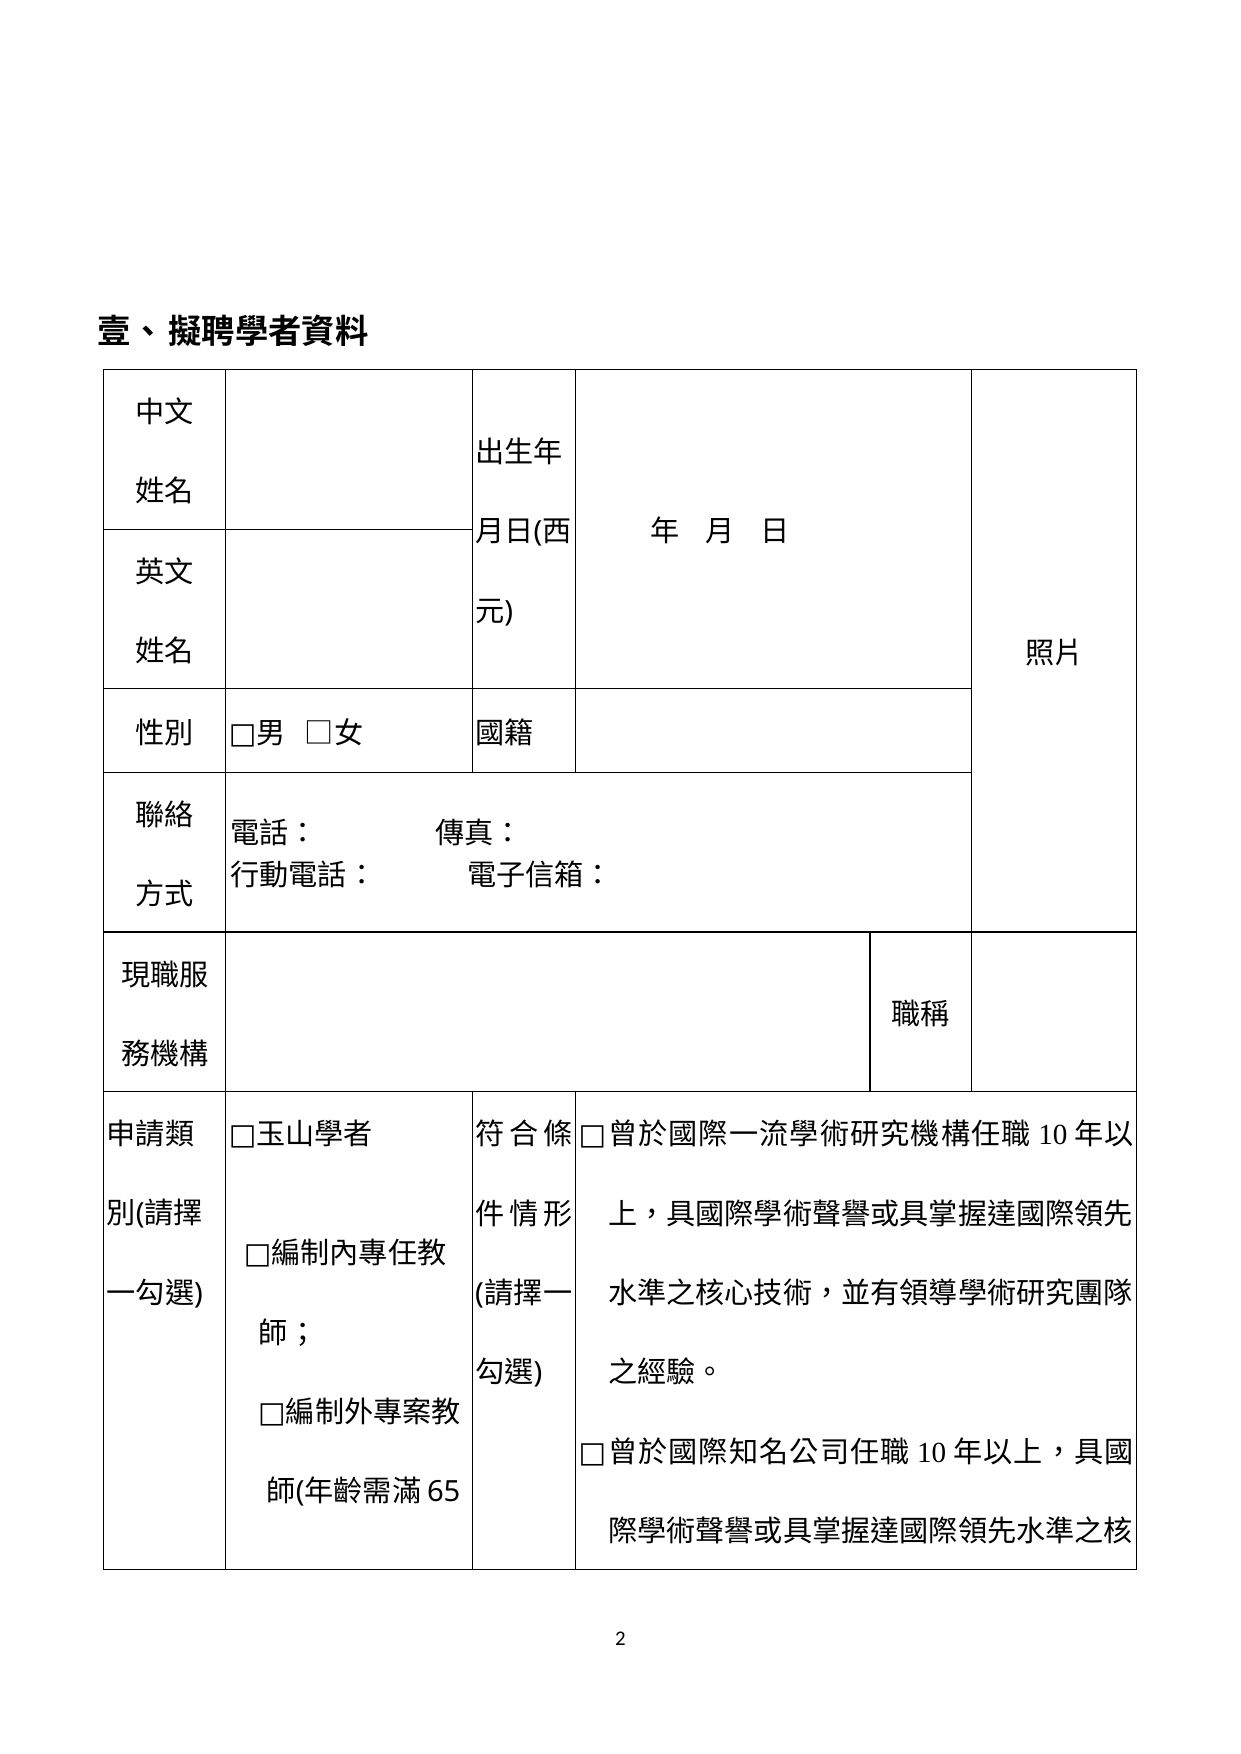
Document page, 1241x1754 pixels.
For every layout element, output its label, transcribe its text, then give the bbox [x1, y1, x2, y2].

table_cell [226, 530, 472, 688]
table_cell 電話： 傳真： 行動電話： 電子信箱： [226, 773, 971, 931]
table_header 出生年月日(西元) [473, 370, 575, 688]
table_cell 性別 [104, 689, 225, 772]
table_cell 聯絡 方式 [104, 773, 225, 931]
table_cell 國籍 [473, 689, 575, 772]
table_cell 職稱 [871, 933, 971, 1091]
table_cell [576, 1092, 1136, 1568]
table_cell [576, 689, 971, 772]
table_cell [226, 933, 639, 1091]
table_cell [226, 1092, 472, 1568]
table_cell □男 □女 [226, 689, 472, 772]
table_header 年 月 日 [576, 370, 971, 688]
table_header 照片 [972, 370, 1136, 931]
table_header 中文 姓名 [104, 370, 225, 528]
table_cell 符合條件情形(請擇一勾選) [473, 1092, 575, 1568]
table_header [226, 370, 472, 528]
list 擬聘學者資料 [98, 289, 1122, 369]
table_cell 現職服務機構 [104, 933, 225, 1091]
table_cell 英文 姓名 [104, 530, 225, 688]
table_cell 申請類別(請擇一勾選) [104, 1092, 225, 1568]
table_cell [640, 933, 869, 1091]
table_cell [972, 933, 1136, 1091]
